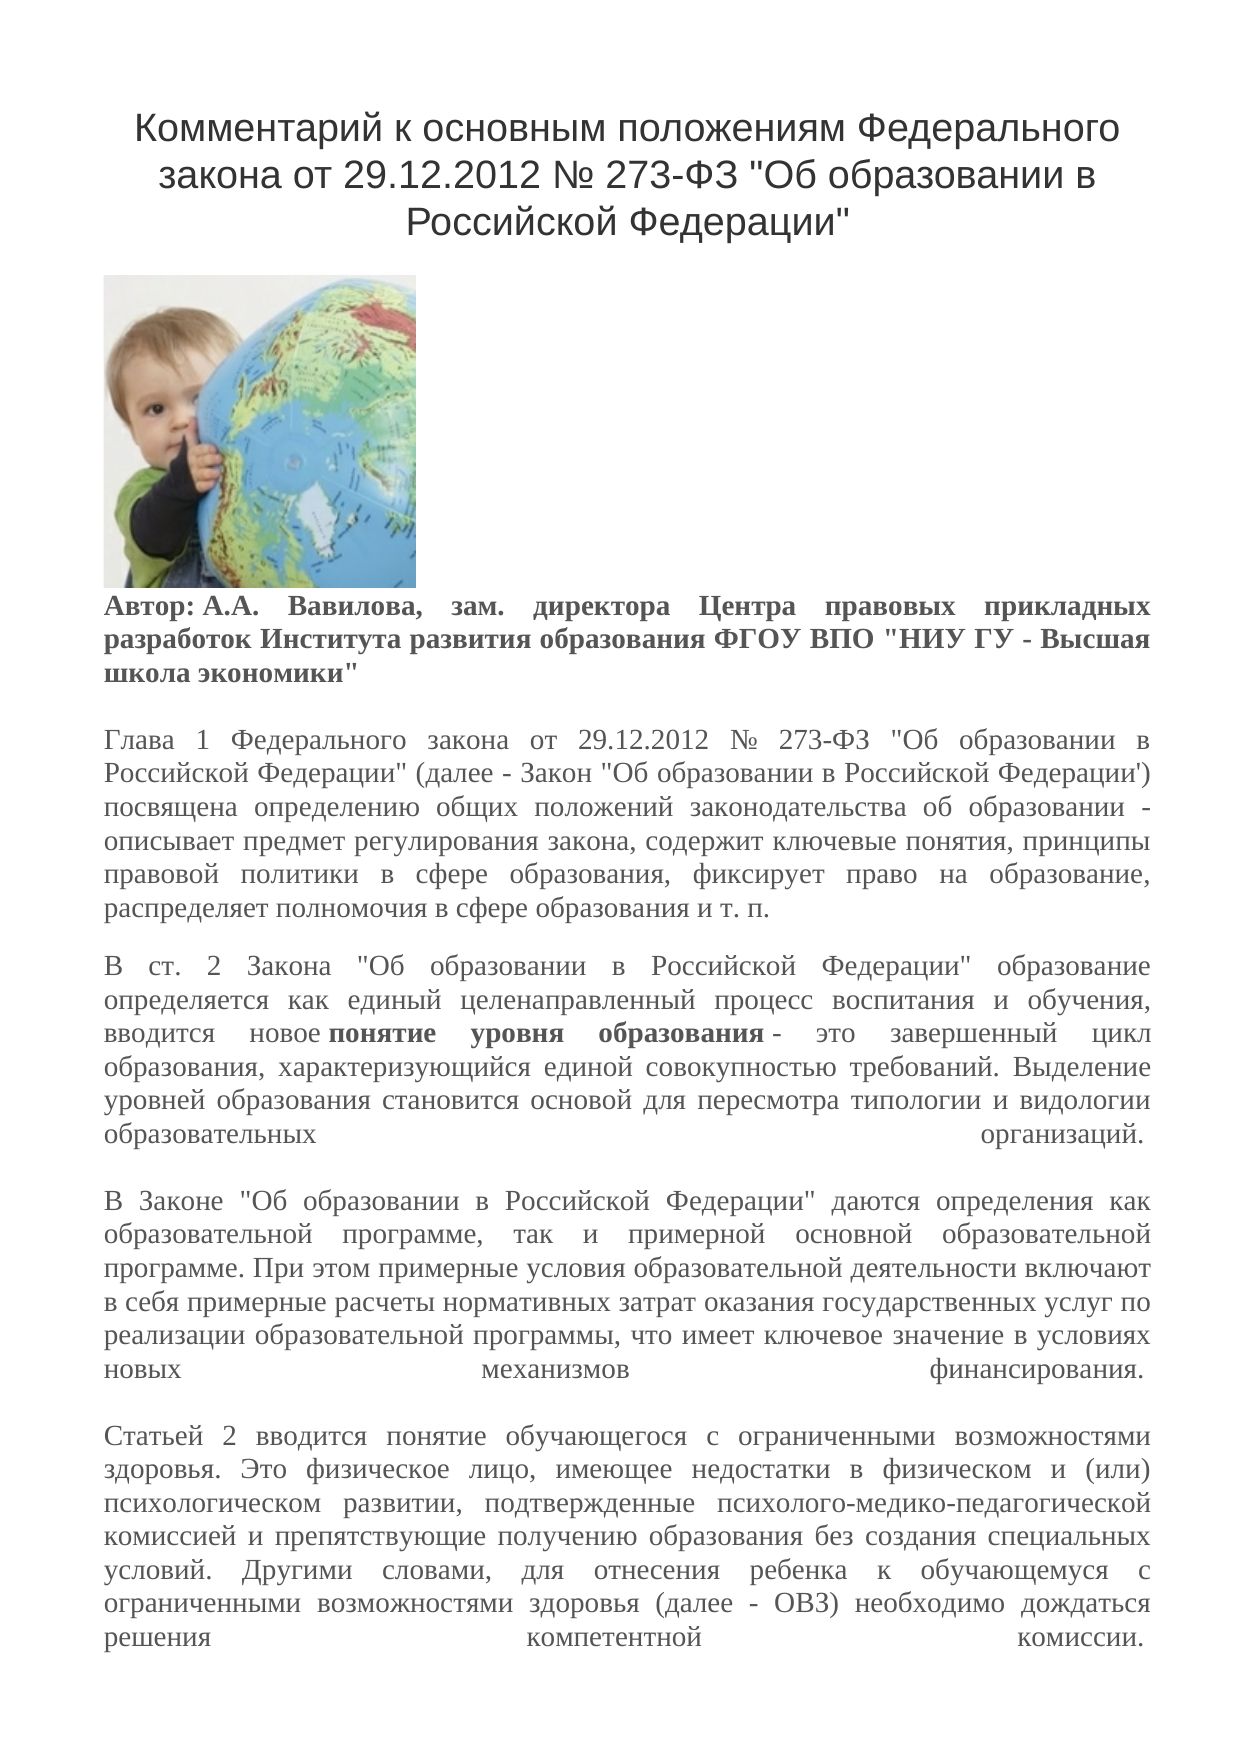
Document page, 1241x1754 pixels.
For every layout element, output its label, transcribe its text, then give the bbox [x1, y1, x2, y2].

text Комментарий к основным положениям Федерального закона от 29.12.2012 № 273-ФЗ "Об образовании в Российской Федерации" [103, 103, 1152, 244]
picture [103, 275, 416, 588]
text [103, 948, 1152, 1653]
text Автор: А.А. Вавилова, зам. директора Центра правовых прикладных разработок Института развития образования ФГОУ ВПО "НИУ ГУ - Высшая школа экономики" [103, 588, 1152, 688]
text Глава 1 Федерального закона от 29.12.2012 № 273-ФЗ "Об образовании в Российской Федерации" (далее - Закон "Об образовании в Российской Федерации') посвящена определению общих положений законодательства об образовании - описывает предмет регулирования закона, содержит ключевые понятия, принципы правовой политики в сфере образования, фиксирует право на образование, распределяет полномочия в сфере образования и т. п. [103, 722, 1152, 923]
